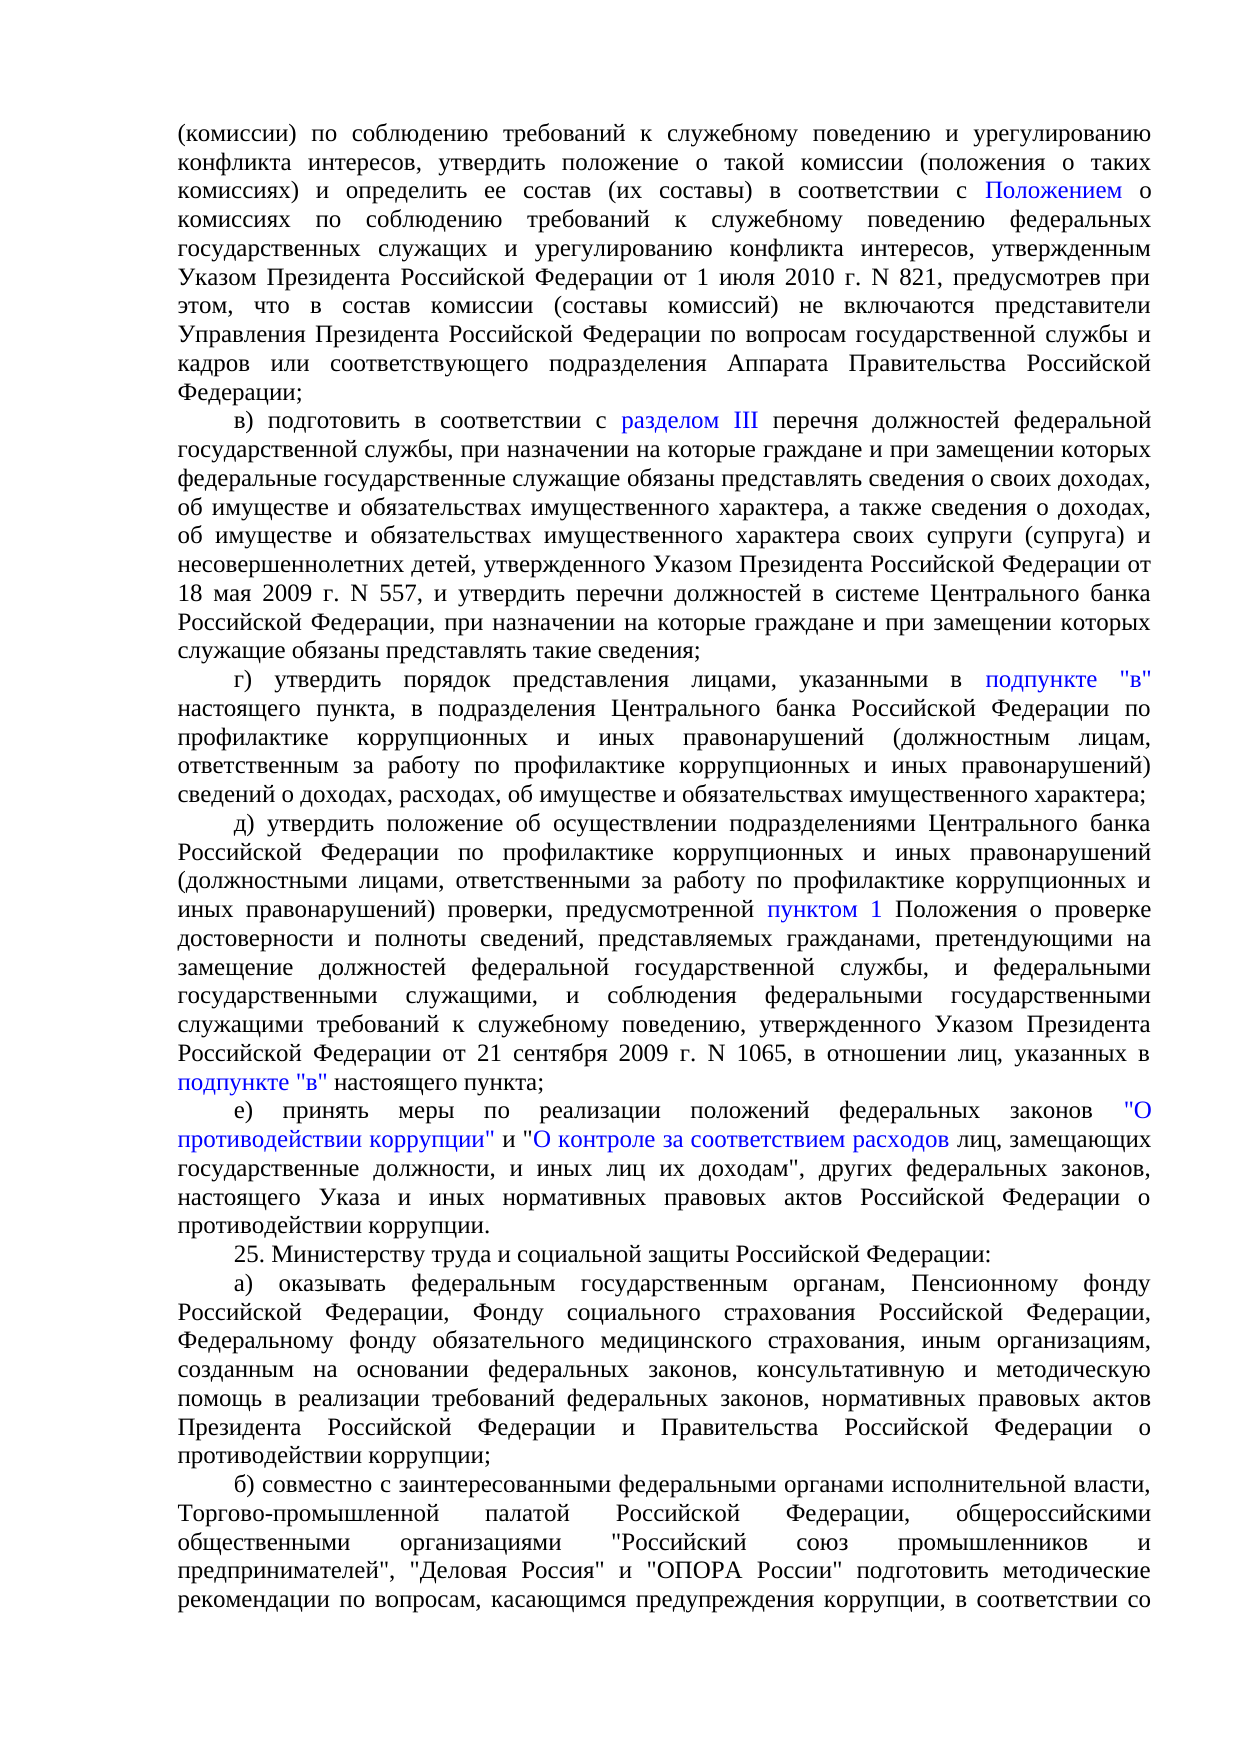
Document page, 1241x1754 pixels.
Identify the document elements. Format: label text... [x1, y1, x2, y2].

text е) принять меры по реализации положений федеральных законов "О противодействии коррупции" и "О контроле за соответствием расходов лиц, замещающих государственные должности, и иных лиц их доходам", других федеральных законов, настоящего Указа и иных нормативных правовых актов Российской Федерации о противодействии коррупции. [177, 1096, 1152, 1239]
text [177, 1469, 1152, 1613]
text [177, 118, 1152, 406]
text а) оказывать федеральным государственным органам, Пенсионному фонду Российской Федерации, Фонду социального страхования Российской Федерации, Федеральному фонду обязательного медицинского страхования, иным организациям, созданным на основании федеральных законов, консультативную и методическую помощь в реализации требований федеральных законов, нормативных правовых актов Президента Российской Федерации и Правительства Российской Федерации о противодействии коррупции; [177, 1268, 1152, 1469]
text в) подготовить в соответствии с разделом III перечня должностей федеральной государственной службы, при назначении на которые граждане и при замещении которых федеральные государственные служащие обязаны представлять сведения о своих доходах, об имуществе и обязательствах имущественного характера, а также сведения о доходах, об имуществе и обязательствах имущественного характера своих супруги (супруга) и несовершеннолетних детей, утвержденного Указом Президента Российской Федерации от 18 мая 2009 г. N 557, и утвердить перечни должностей в системе Центрального банка Российской Федерации, при назначении на которые граждане и при замещении которых служащие обязаны представлять такие сведения; [177, 406, 1152, 664]
text д) утвердить положение об осуществлении подразделениями Центрального банка Российской Федерации по профилактике коррупционных и иных правонарушений (должностными лицами, ответственными за работу по профилактике коррупционных и иных правонарушений) проверки, предусмотренной пунктом 1 Положения о проверке достоверности и полноты сведений, представляемых гражданами, претендующими на замещение должностей федеральной государственной службы, и федеральными государственными служащими, и соблюдения федеральными государственными служащими требований к служебному поведению, утвержденного Указом Президента Российской Федерации от 21 сентября 2009 г. N 1065, в отношении лиц, указанных в подпункте "в" настоящего пункта; [177, 808, 1152, 1096]
text г) утвердить порядок представления лицами, указанными в подпункте "в" настоящего пункта, в подразделения Центрального банка Российской Федерации по профилактике коррупционных и иных правонарушений (должностным лицам, ответственным за работу по профилактике коррупционных и иных правонарушений) сведений о доходах, расходах, об имуществе и обязательствах имущественного характера; [177, 664, 1152, 808]
text 25. Министерству труда и социальной защиты Российской Федерации: [177, 1239, 1152, 1268]
